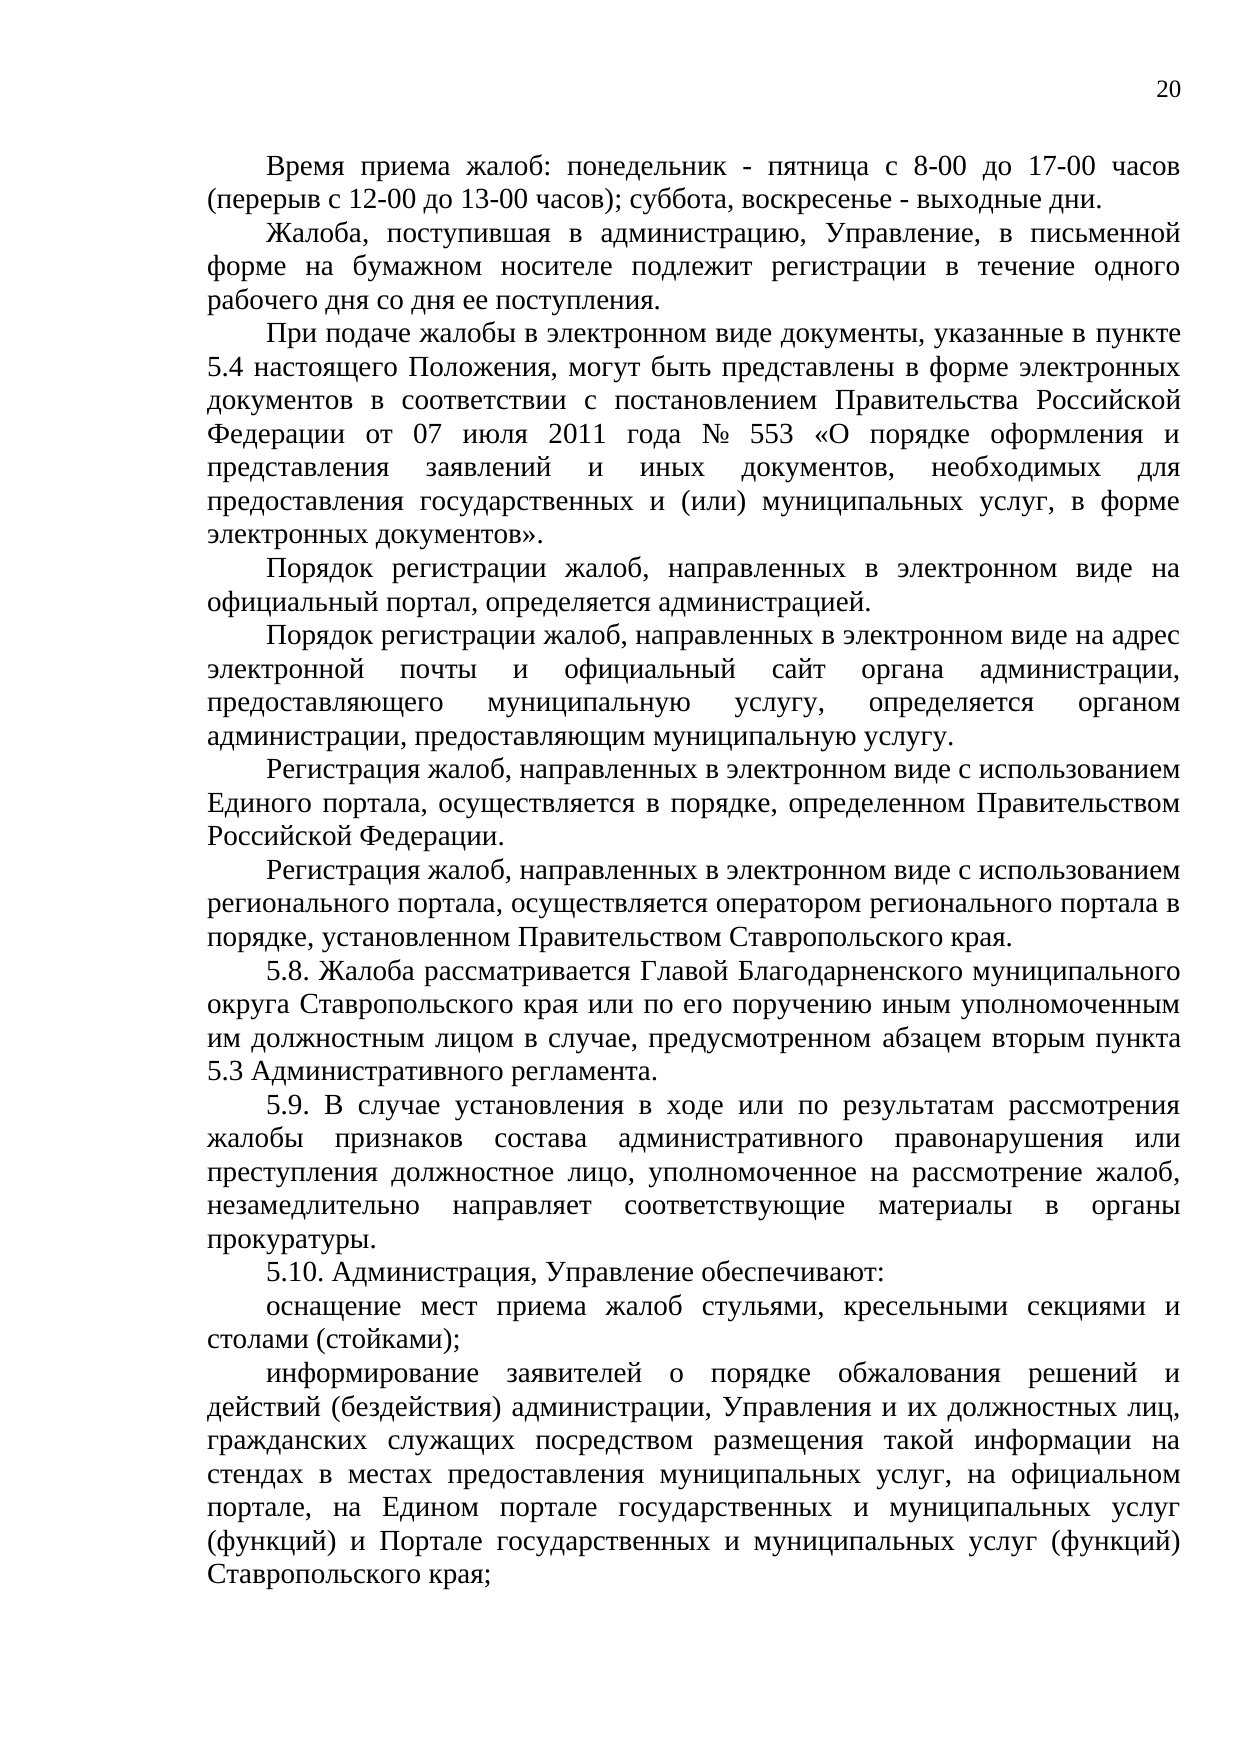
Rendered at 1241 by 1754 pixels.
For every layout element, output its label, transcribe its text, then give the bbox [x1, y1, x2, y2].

text Регистрация жалоб, направленных в электронном виде с использованием Единого портала, осуществляется в порядке, определенном Правительством Российской Федерации. [207, 751, 1181, 852]
text Время приема жалоб: понедельник - пятница с 8-00 до 17-00 часов (перерыв с 12-00 до 13-00 часов); суббота, воскресенье - выходные дни. [207, 148, 1181, 215]
text оснащение мест приема жалоб стульями, кресельными секциями и столами (стойками); [207, 1288, 1181, 1355]
text Жалоба, поступившая в администрацию, Управление, в письменной форме на бумажном носителе подлежит регистрации в течение одного рабочего дня со дня ее поступления. [207, 215, 1181, 315]
text информирование заявителей о порядке обжалования решений и действий (бездействия) администрации, Управления и их должностных лиц, гражданских служащих посредством размещения такой информации на стендах в местах предоставления муниципальных услуг, на официальном портале, на Едином портале государственных и муниципальных услуг (функций) и Портале государственных и муниципальных услуг (функций) Ставропольского края; [207, 1355, 1181, 1590]
text Порядок регистрации жалоб, направленных в электронном виде на официальный портал, определяется администрацией. [207, 550, 1181, 617]
text 5.9. В случае установления в ходе или по результатам рассмотрения жалобы признаков состава административного правонарушения или преступления должностное лицо, уполномоченное на рассмотрение жалоб, незамедлительно направляет соответствующие материалы в органы прокуратуры. [207, 1087, 1181, 1254]
text 5.10. Администрация, Управление обеспечивают: [207, 1254, 1181, 1288]
text 5.8. Жалоба рассматривается Главой Благодарненского муниципального округа Ставропольского края или по его поручению иным уполномоченным им должностным лицом в случае, предусмотренном абзацем вторым пункта 5.3 Административного регламента. [207, 953, 1181, 1087]
text Регистрация жалоб, направленных в электронном виде с использованием регионального портала, осуществляется оператором регионального портала в порядке, установленном Правительством Ставропольского края. [207, 852, 1181, 953]
text Порядок регистрации жалоб, направленных в электронном виде на адрес электронной почты и официальный сайт органа администрации, предоставляющего муниципальную услугу, определяется органом администрации, предоставляющим муниципальную услугу. [207, 617, 1181, 751]
text При подаче жалобы в электронном виде документы, указанные в пункте 5.4 настоящего Положения, могут быть представлены в форме электронных документов в соответствии с постановлением Правительства Российской Федерации от 07 июля 2011 года № 553 «О порядке оформления и представления заявлений и иных документов, необходимых для предоставления государственных и (или) муниципальных услуг, в форме электронных документов». [207, 315, 1181, 550]
